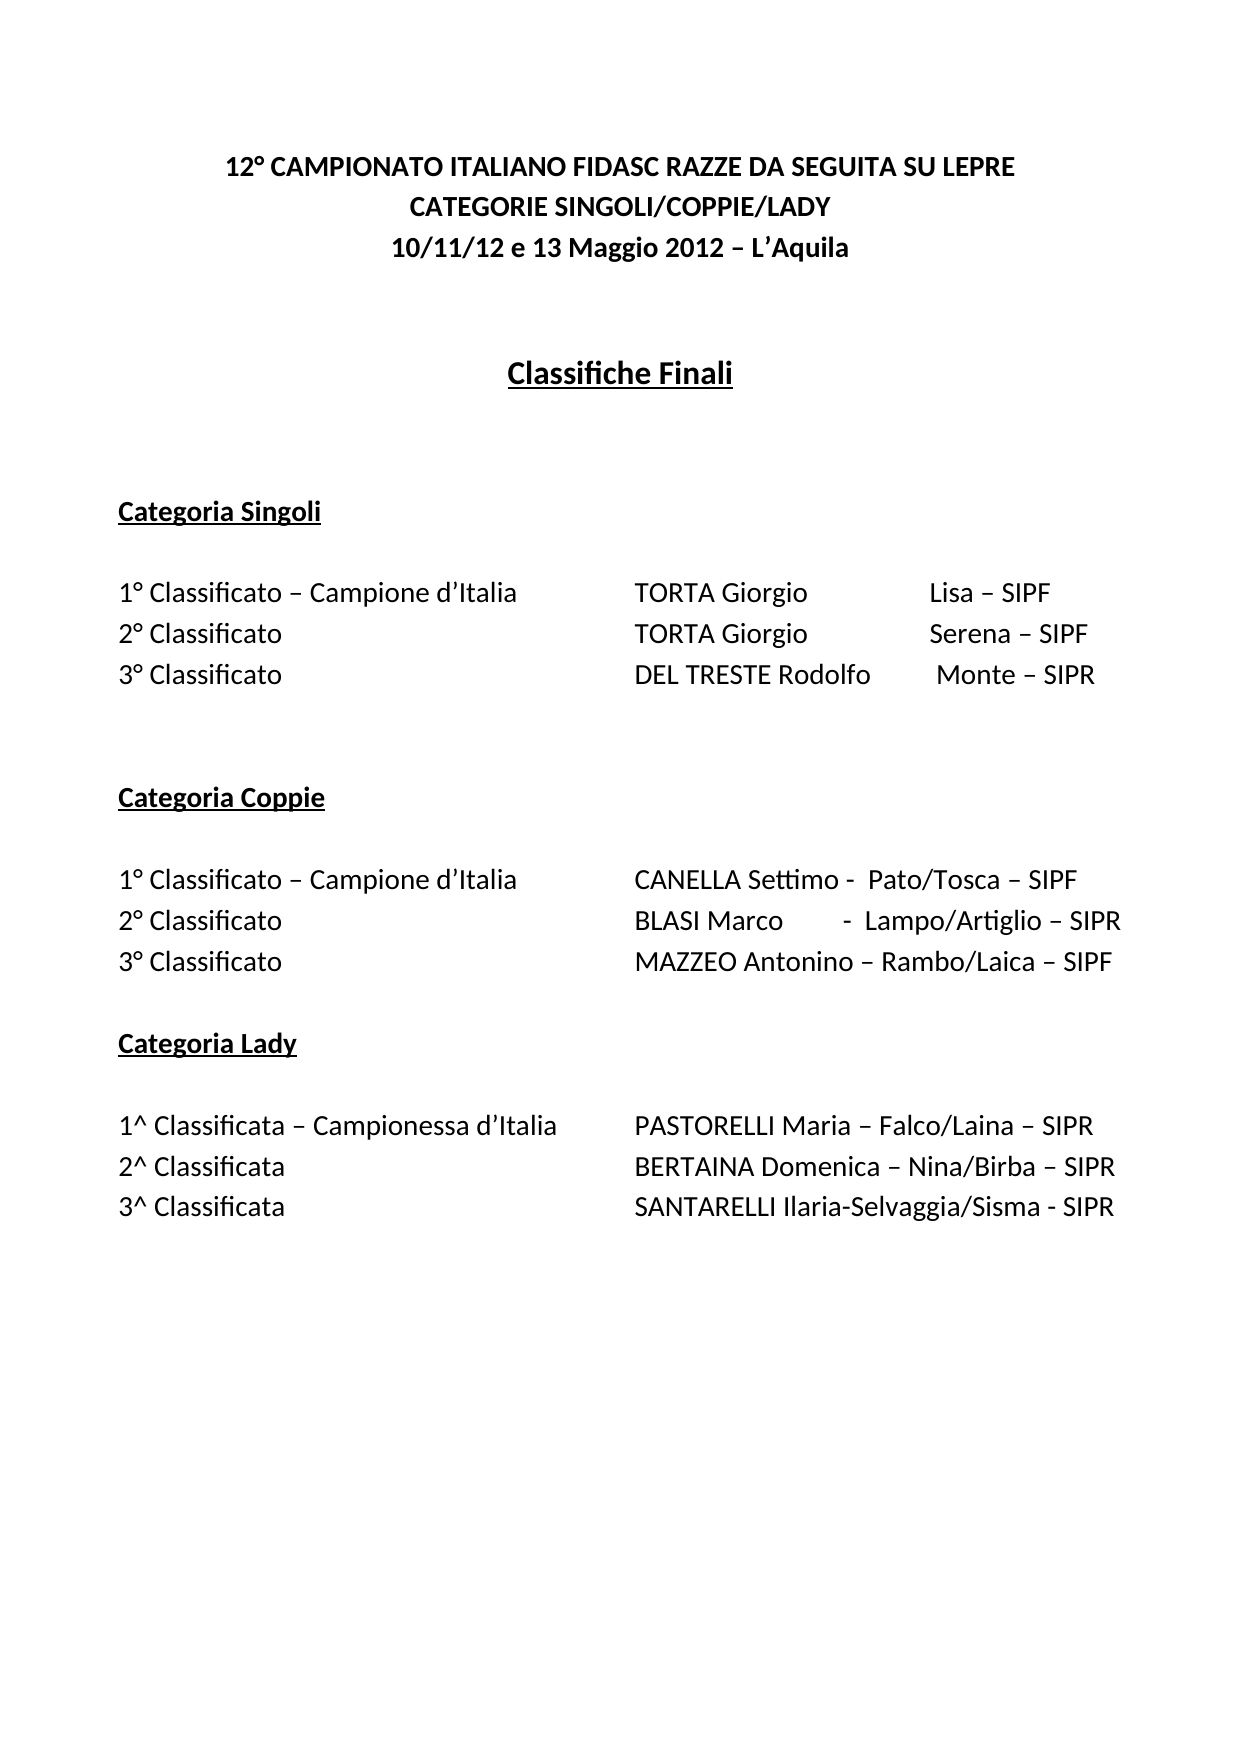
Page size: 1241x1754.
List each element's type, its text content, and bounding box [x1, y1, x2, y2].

text 3^ Classificata SANTARELLI Ilaria-Selvaggia/Sisma - SIPR [118, 1188, 1122, 1224]
text CATEGORIE SINGOLI/COPPIE/LADY [118, 188, 1122, 224]
text 10/11/12 e 13 Maggio 2012 – L’Aquila [118, 229, 1122, 265]
text 3° Classificato DEL TRESTE Rodolfo Monte – SIPR [118, 656, 1122, 692]
text 2° Classificato TORTA Giorgio Serena – SIPF [118, 615, 1122, 651]
text Categoria Singoli [118, 493, 1122, 528]
text 1° Classificato – Campione d’Italia CANELLA Settimo - Pato/Tosca – SIPF [118, 861, 1122, 897]
text 2^ Classificata BERTAINA Domenica – Nina/Birba – SIPR [118, 1148, 1122, 1183]
text 2° Classificato BLASI Marco - Lampo/Artiglio – SIPR [118, 902, 1122, 938]
text Classifiche Finali [118, 352, 1122, 393]
text 1° Classificato – Campione d’Italia TORTA Giorgio Lisa – SIPF [118, 574, 1122, 610]
text 12° CAMPIONATO ITALIANO FIDASC RAZZE DA SEGUITA SU LEPRE [118, 148, 1122, 183]
text Categoria Coppie [118, 779, 1122, 815]
text 3° Classificato MAZZEO Antonino – Rambo/Laica – SIPF [118, 943, 1122, 978]
text 1^ Classificata – Campionessa d’Italia PASTORELLI Maria – Falco/Laina – SIPR [118, 1107, 1122, 1142]
text Categoria Lady [118, 1025, 1122, 1060]
